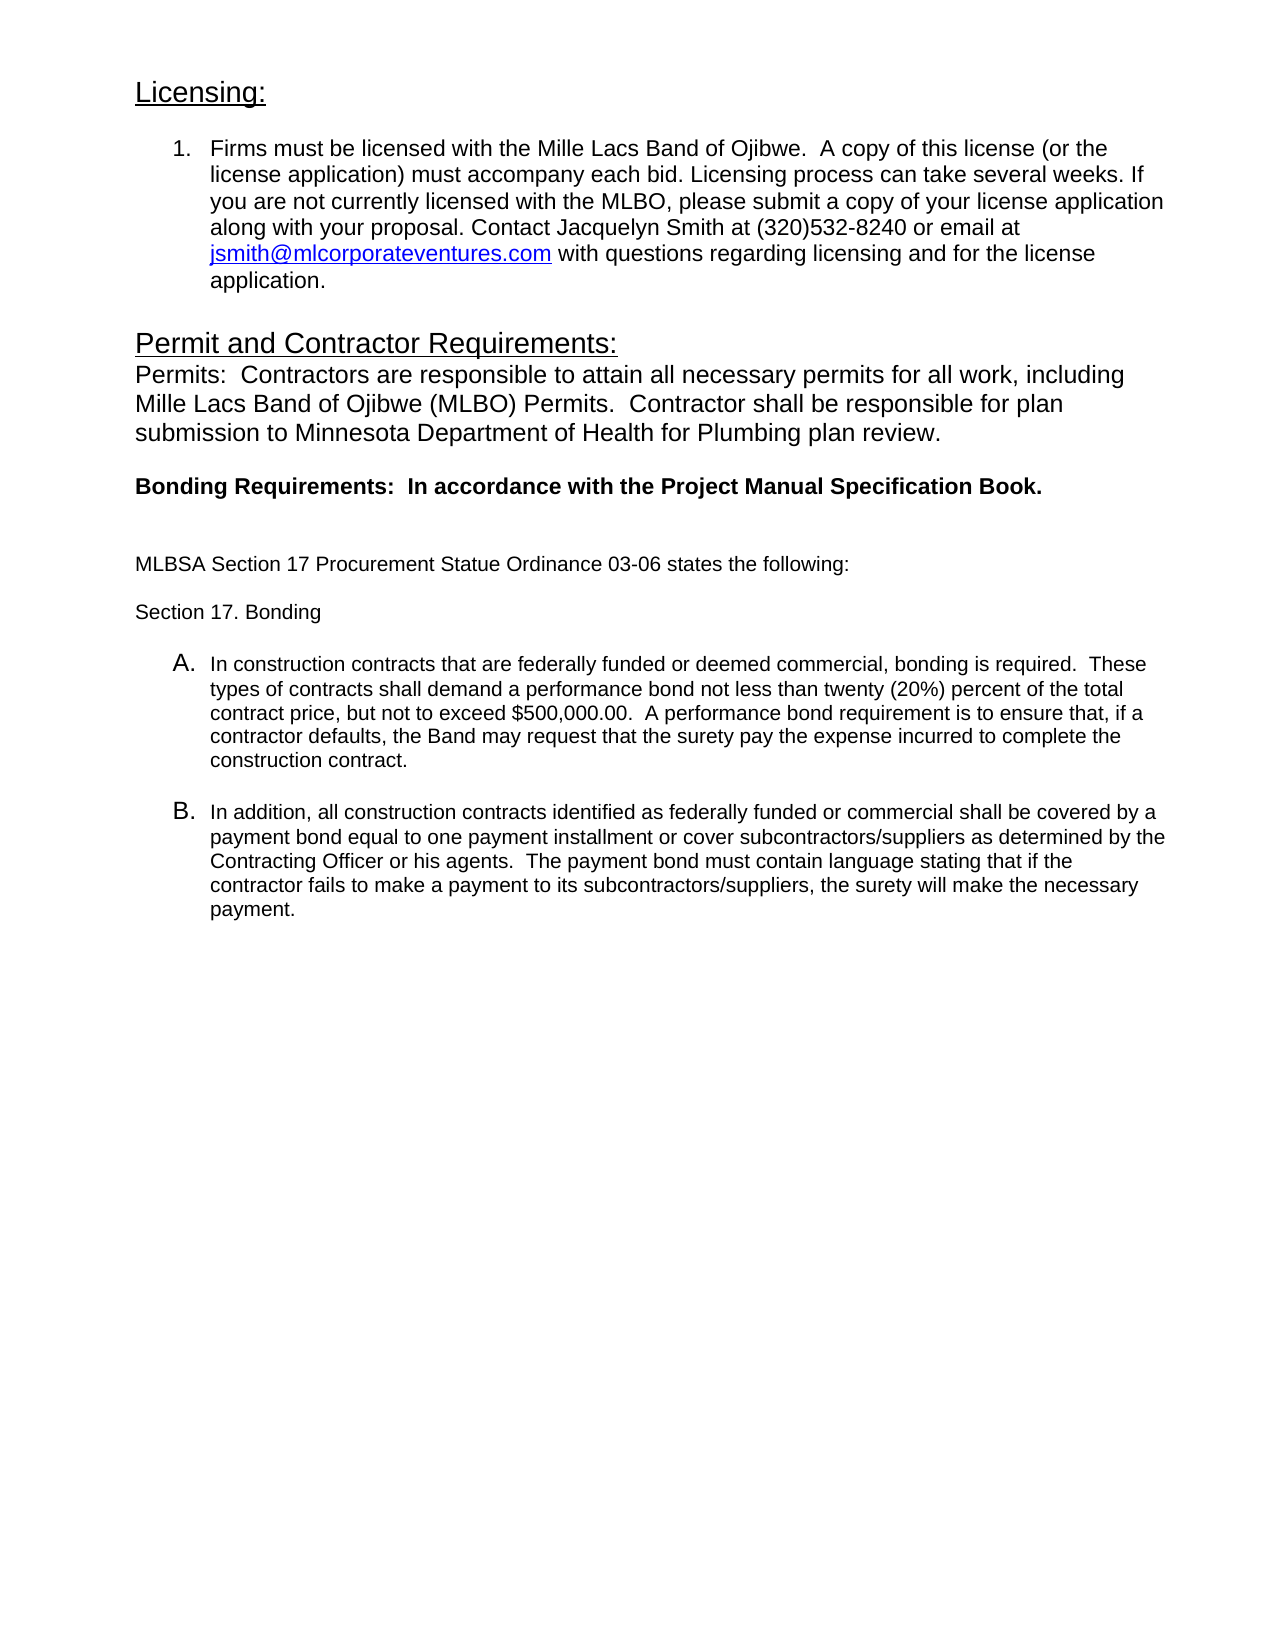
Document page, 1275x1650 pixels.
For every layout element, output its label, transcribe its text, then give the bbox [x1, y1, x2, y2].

text Permits: Contractors are responsible to attain all necessary permits for all work, including Mille Lacs Band of Ojibwe (MLBO) Permits. Contractor shall be responsible for plan submission to Minnesota Department of Health for Plumbing plan review. [135, 360, 1170, 446]
text MLBSA Section 17 Procurement Statue Ordinance 03-06 states the following: [135, 552, 1170, 576]
text Permit and Contractor Requirements: [135, 327, 1170, 360]
text Bonding Requirements: In accordance with the Project Manual Specification Book. [135, 473, 1170, 499]
list In addition, all construction contracts identified as federally funded or commercial shall be covered by a payment bond equal to one payment installment or cover subcontractors/suppliers as determined by the Contracting Officer or his agents. The payment bond must contain language stating that if the contractor fails to make a payment to its subcontractors/suppliers, the surety will make the necessary payment. [172, 796, 1170, 921]
list In construction contracts that are federally funded or deemed commercial, bonding is required. These types of contracts shall demand a performance bond not less than twenty (20%) percent of the total contract price, but not to exceed $500,000.00. A performance bond requirement is to ensure that, if a contractor defaults, the Band may request that the surety pay the expense incurred to complete the construction contract. [172, 648, 1170, 772]
text Licensing: [135, 75, 1170, 108]
list Firms must be licensed with the Mille Lacs Band of Ojibwe. A copy of this license (or the license application) must accompany each bid. Licensing process can take several weeks. If you are not currently licensed with the MLBO, please submit a copy of your license application along with your proposal. Contact Jacquelyn Smith at (320)532-8240 or email at jsmith@mlcorporateventures.com with questions regarding licensing and for the license application. [172, 135, 1170, 293]
text Section 17. Bonding [135, 600, 1170, 624]
